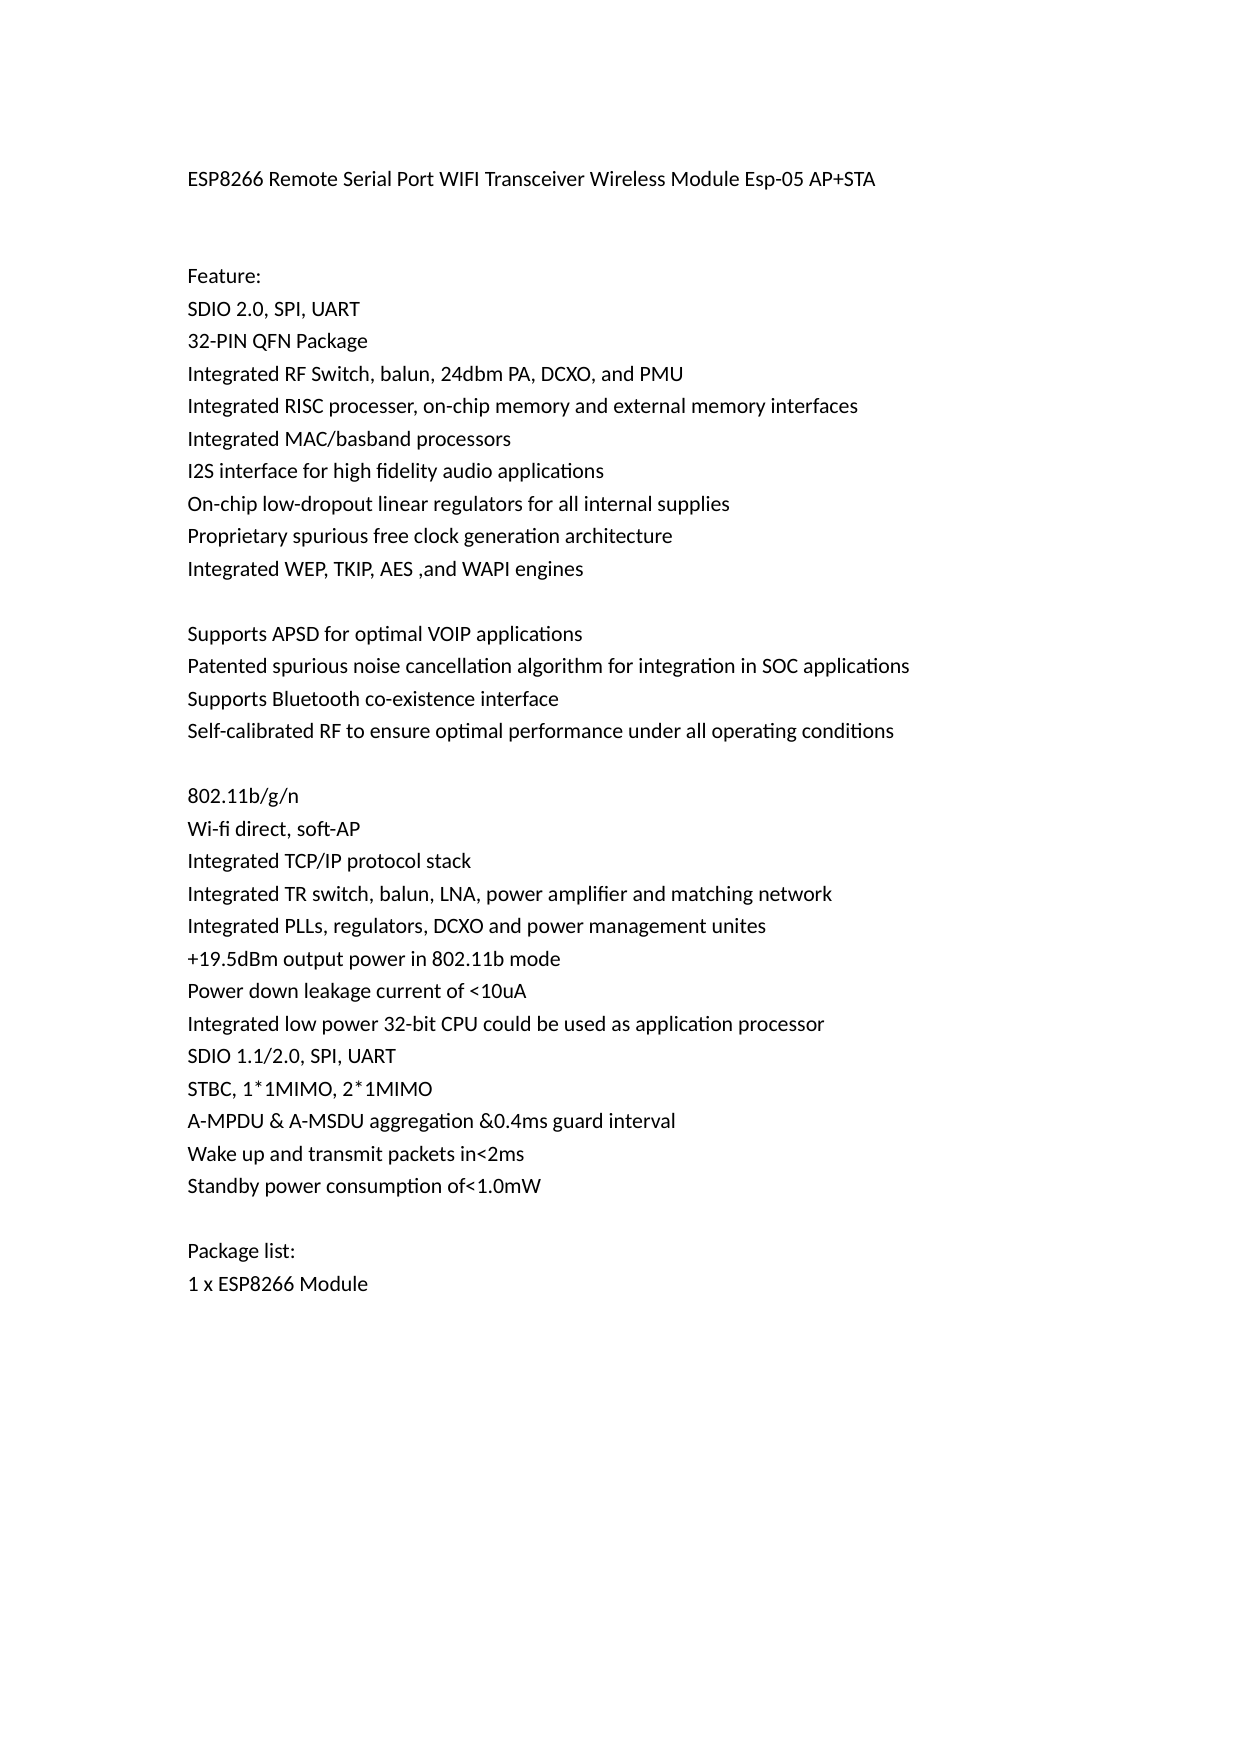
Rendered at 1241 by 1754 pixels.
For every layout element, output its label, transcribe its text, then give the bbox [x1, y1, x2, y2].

text 1 x ESP8266 Module [187, 1267, 1053, 1299]
text +19.5dBm output power in 802.11b mode [187, 942, 1053, 974]
text Proprietary spurious free clock generation architecture [187, 519, 1053, 552]
text I2S interface for high fidelity audio applications [187, 454, 1053, 487]
text Standby power consumption of<1.0mW [187, 1169, 1053, 1202]
text On-chip low-dropout linear regulators for all internal supplies [187, 487, 1053, 519]
text STBC, 1*1MIMO, 2*1MIMO [187, 1072, 1053, 1104]
text Wi-fi direct, soft-AP [187, 812, 1053, 844]
text SDIO 2.0, SPI, UART [187, 292, 1053, 324]
text Self-calibrated RF to ensure optimal performance under all operating conditions [187, 714, 1053, 747]
text ESP8266 Remote Serial Port WIFI Transceiver Wireless Module Esp-05 AP+STA [187, 162, 1053, 194]
text SDIO 1.1/2.0, SPI, UART [187, 1039, 1053, 1072]
text Wake up and transmit packets in<2ms [187, 1137, 1053, 1169]
text Integrated PLLs, regulators, DCXO and power management unites [187, 909, 1053, 942]
text Integrated RF Switch, balun, 24dbm PA, DCXO, and PMU [187, 357, 1053, 389]
text Integrated MAC/basband processors [187, 422, 1053, 454]
text Patented spurious noise cancellation algorithm for integration in SOC applications [187, 649, 1053, 682]
text Integrated WEP, TKIP, AES ,and WAPI engines [187, 552, 1053, 584]
text Integrated RISC processer, on-chip memory and external memory interfaces [187, 389, 1053, 422]
text Integrated TR switch, balun, LNA, power amplifier and matching network [187, 877, 1053, 909]
text Integrated TCP/IP protocol stack [187, 844, 1053, 877]
text Package list: [187, 1234, 1053, 1267]
text Supports APSD for optimal VOIP applications [187, 617, 1053, 649]
text Integrated low power 32-bit CPU could be used as application processor [187, 1007, 1053, 1039]
text Power down leakage current of <10uA [187, 974, 1053, 1007]
text Feature: [187, 259, 1053, 292]
text Supports Bluetooth co-existence interface [187, 682, 1053, 714]
text 802.11b/g/n [187, 779, 1053, 812]
text A-MPDU & A-MSDU aggregation &0.4ms guard interval [187, 1104, 1053, 1137]
text 32-PIN QFN Package [187, 324, 1053, 357]
